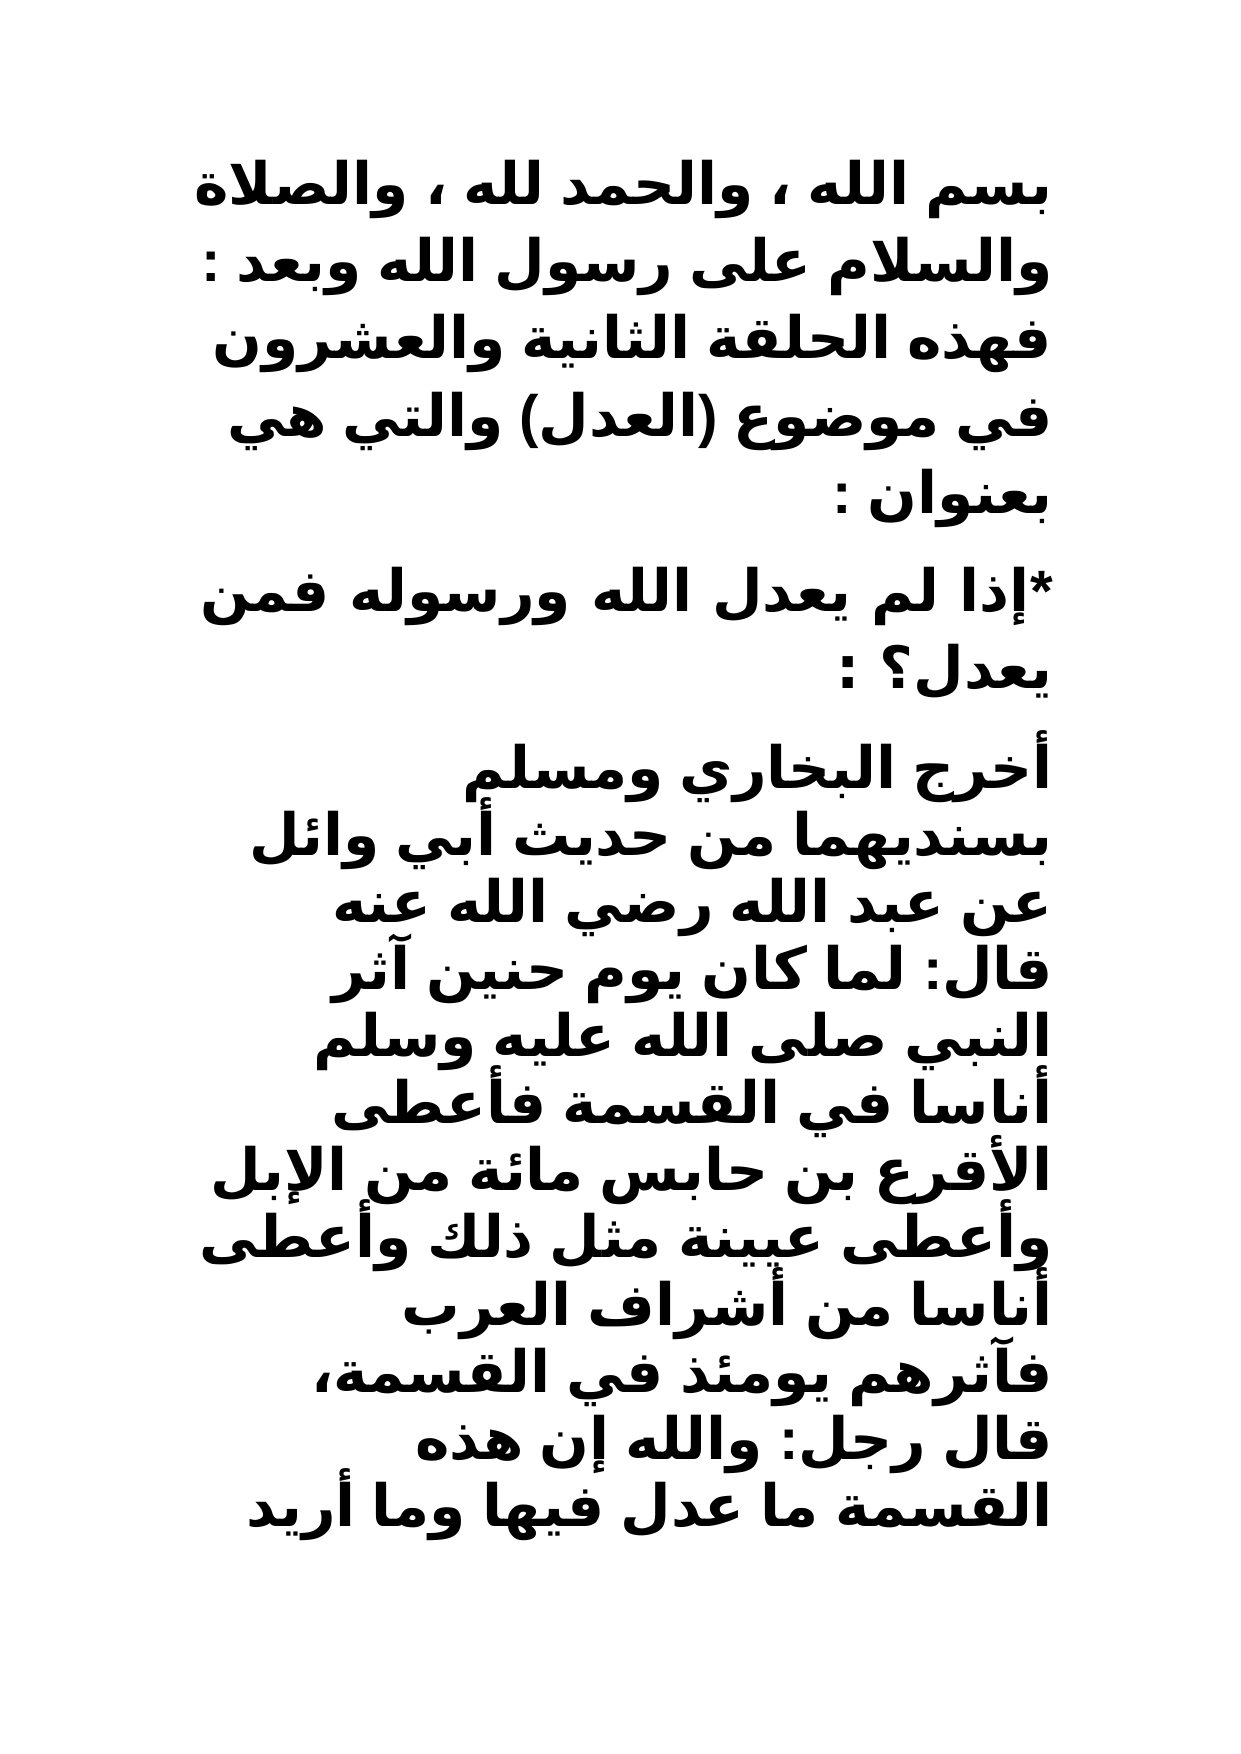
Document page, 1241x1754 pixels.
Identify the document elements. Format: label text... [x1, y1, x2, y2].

text بسم الله ، والحمد لله ، والصلاة والسلام على رسول الله وبعد : فهذه الحلقة الثانية والعشرون في موضوع (العدل) والتي هي بعنوان : [187, 150, 1053, 525]
text *إذا لم يعدل الله ورسوله فمن يعدل؟ : [187, 556, 1053, 703]
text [187, 734, 1053, 1539]
